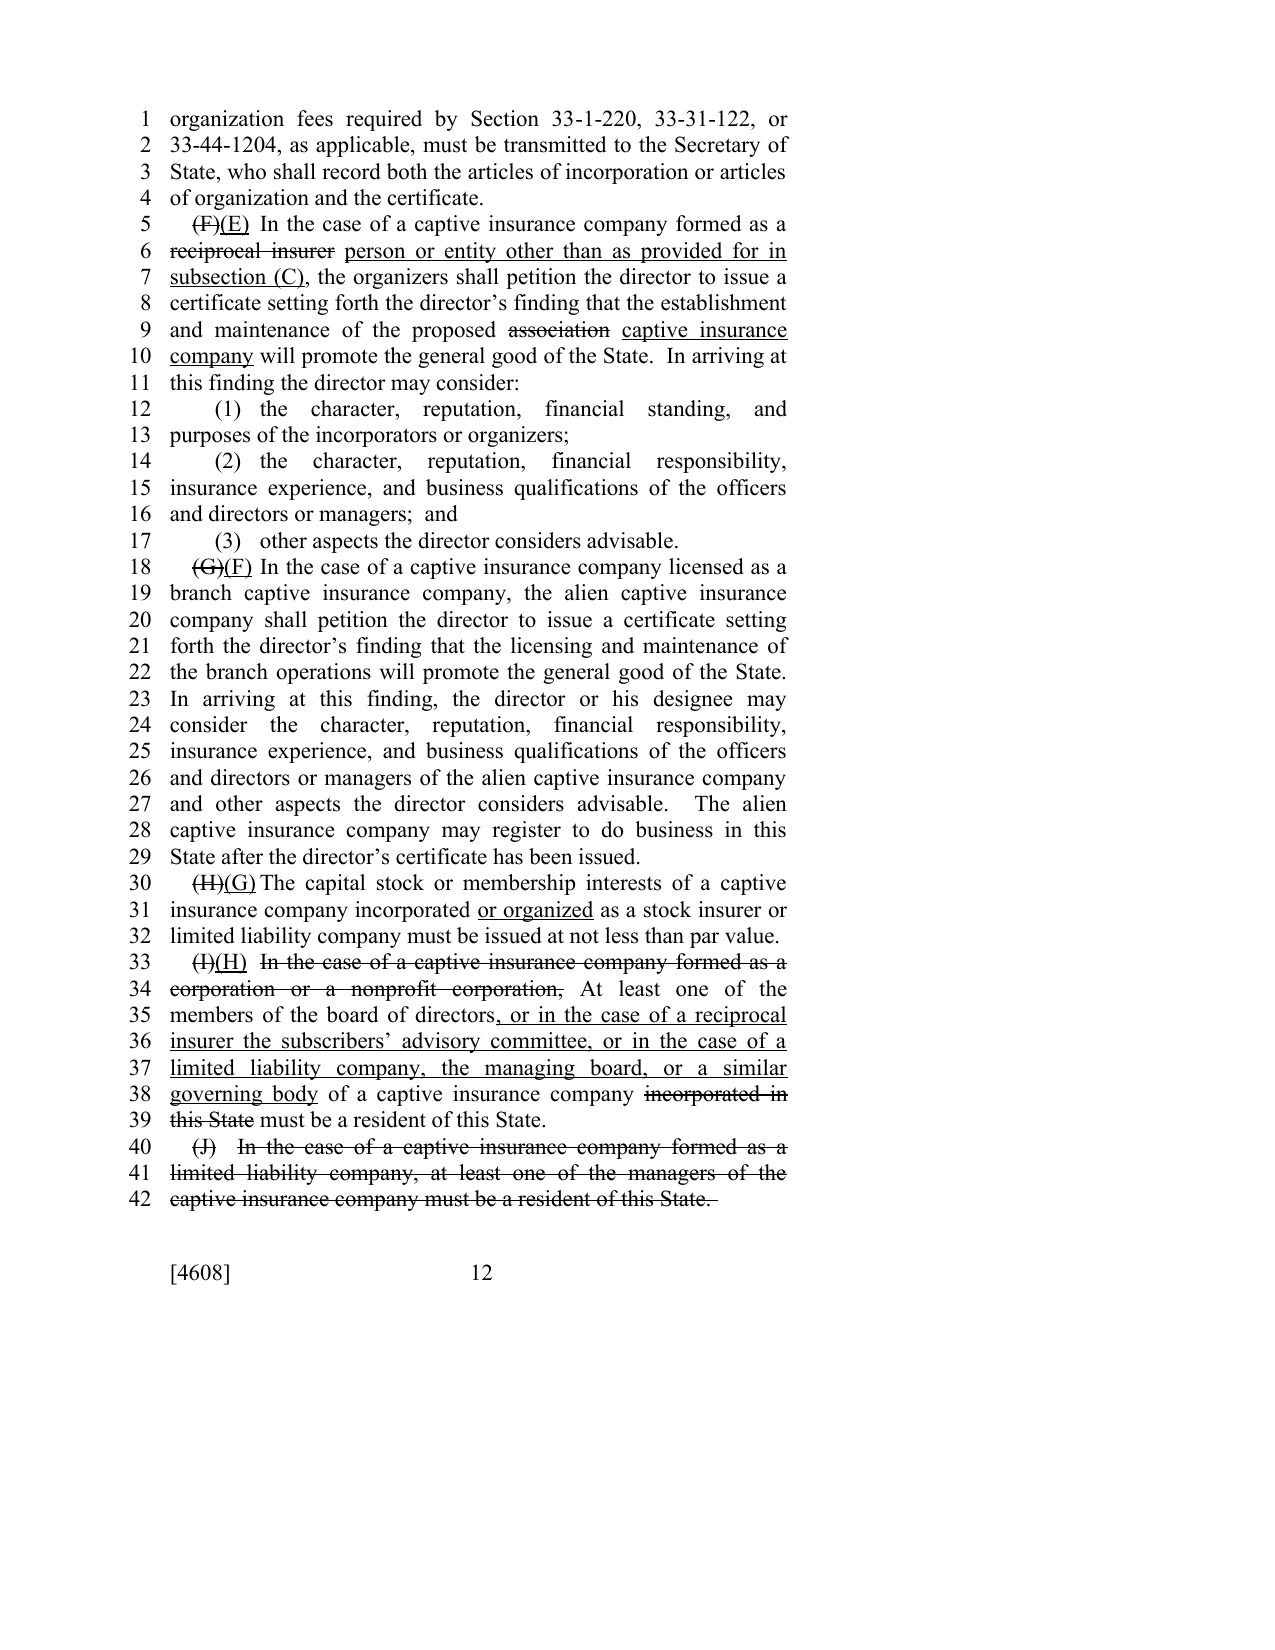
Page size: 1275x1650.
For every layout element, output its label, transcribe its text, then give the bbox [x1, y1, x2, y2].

text (I)(H) In the case of a captive insurance company formed as a corporation or a nonprofit corporation, At least one of the members of the board of directors, or in the case of a reciprocal insurer the subscribers’ advisory committee, or in the case of a limited liability company, the managing board, or a similar governing body of a captive insurance company incorporated in this State must be a resident of this State. [169, 948, 787, 1050]
text (H)(G) The capital stock or membership interests of a captive insurance company incorporated or organized as a stock insurer or limited liability company must be issued at not less than par value. [169, 869, 787, 948]
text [169, 105, 787, 210]
text (F)(E) In the case of a captive insurance company formed as a reciprocal insurer person or entity other than as provided for in subsection (C), the organizers shall petition the director to issue a certificate setting forth the director’s finding that the establishment and maintenance of the proposed association captive insurance company will promote the general good of the State. In arriving at this finding the director may consider: [169, 210, 787, 395]
text (J) In the case of a captive insurance company formed as a limited liability company, at least one of the managers of the captive insurance company must be a resident of this State. [169, 1175, 787, 1212]
text (I)(H) In the case of a captive insurance company formed as a corporation or a nonprofit corporation, At least one of the members of the board of directors, or in the case of a reciprocal insurer the subscribers’ advisory committee, or in the case of a limited liability company, the managing board, or a similar governing body of a captive insurance company incorporated in this State must be a resident of this State. [169, 1078, 787, 1133]
text (G)(F) In the case of a captive insurance company licensed as a branch captive insurance company, the alien captive insurance company shall petition the director to issue a certificate setting forth the director’s finding that the licensing and maintenance of the branch operations will promote the general good of the State. In arriving at this finding, the director or his designee may consider the character, reputation, financial responsibility, insurance experience, and business qualifications of the officers and directors or managers of the alien captive insurance company and other aspects the director considers advisable. The alien captive insurance company may register to do business in this State after the director’s certificate has been issued. [169, 553, 787, 869]
text (3) other aspects the director considers advisable. [169, 527, 787, 553]
text (1) the character, reputation, financial standing, and purposes of the incorporators or organizers; [169, 395, 787, 448]
text (J) In the case of a captive insurance company formed as a limited liability company, at least one of the managers of the captive insurance company must be a resident of this State. [169, 1133, 787, 1174]
